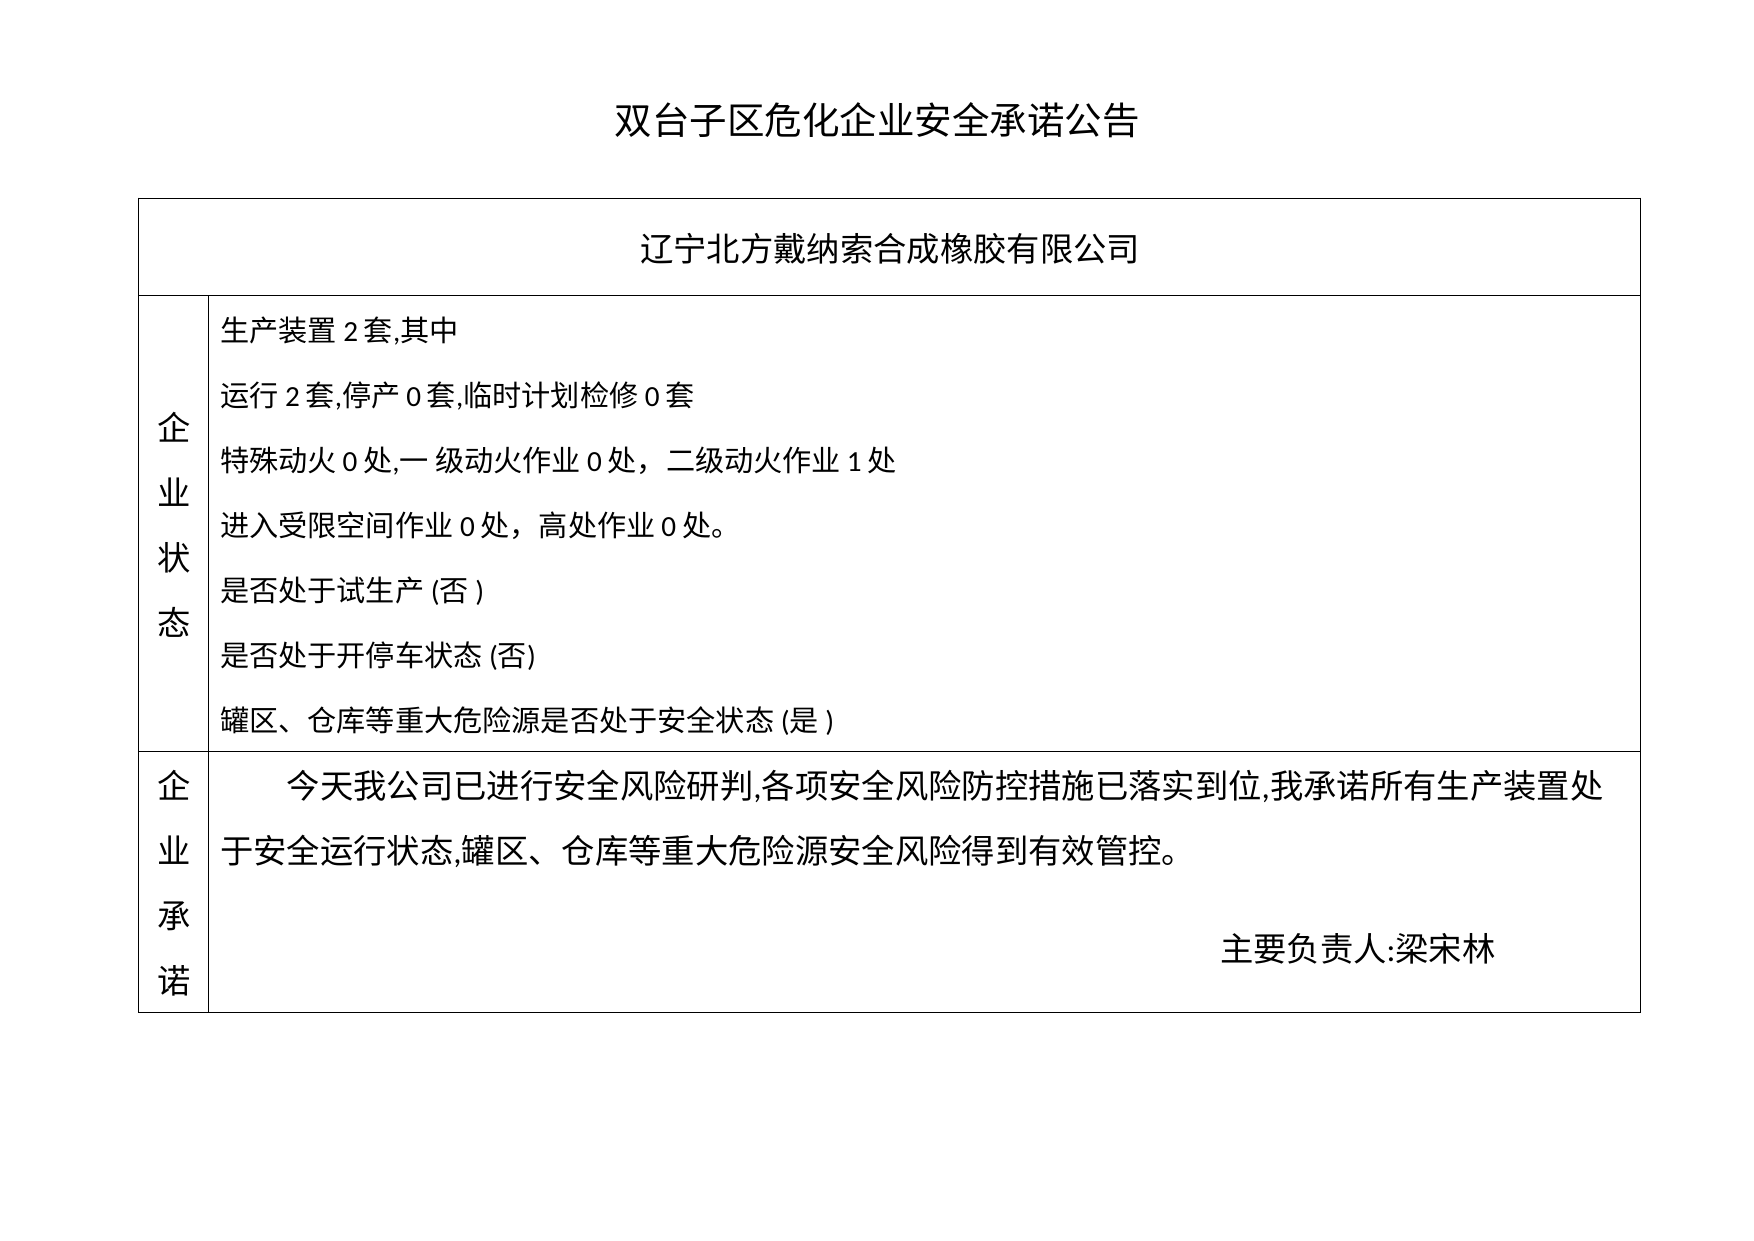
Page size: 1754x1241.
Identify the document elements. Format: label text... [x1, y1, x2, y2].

table_cell 生产装置 2套,其中 运行 2套,停产0套,临时计划检修 0套 特殊动火0处,一 级动火作业0处，二级动火作业1处 进入受限空间作业 0处，高处作业0处。 是否处于试生产 (否 ) 是否处于开停车状态 (否) 罐区、仓库等重大危险源是否处于安全状态 (是 ) [209, 296, 1640, 751]
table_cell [209, 752, 1640, 1012]
table_header 辽宁北方戴纳索合成橡胶有限公司 [139, 199, 1640, 295]
table_cell 企业承诺 [139, 752, 208, 1012]
table_cell 企业状态 [139, 296, 208, 751]
